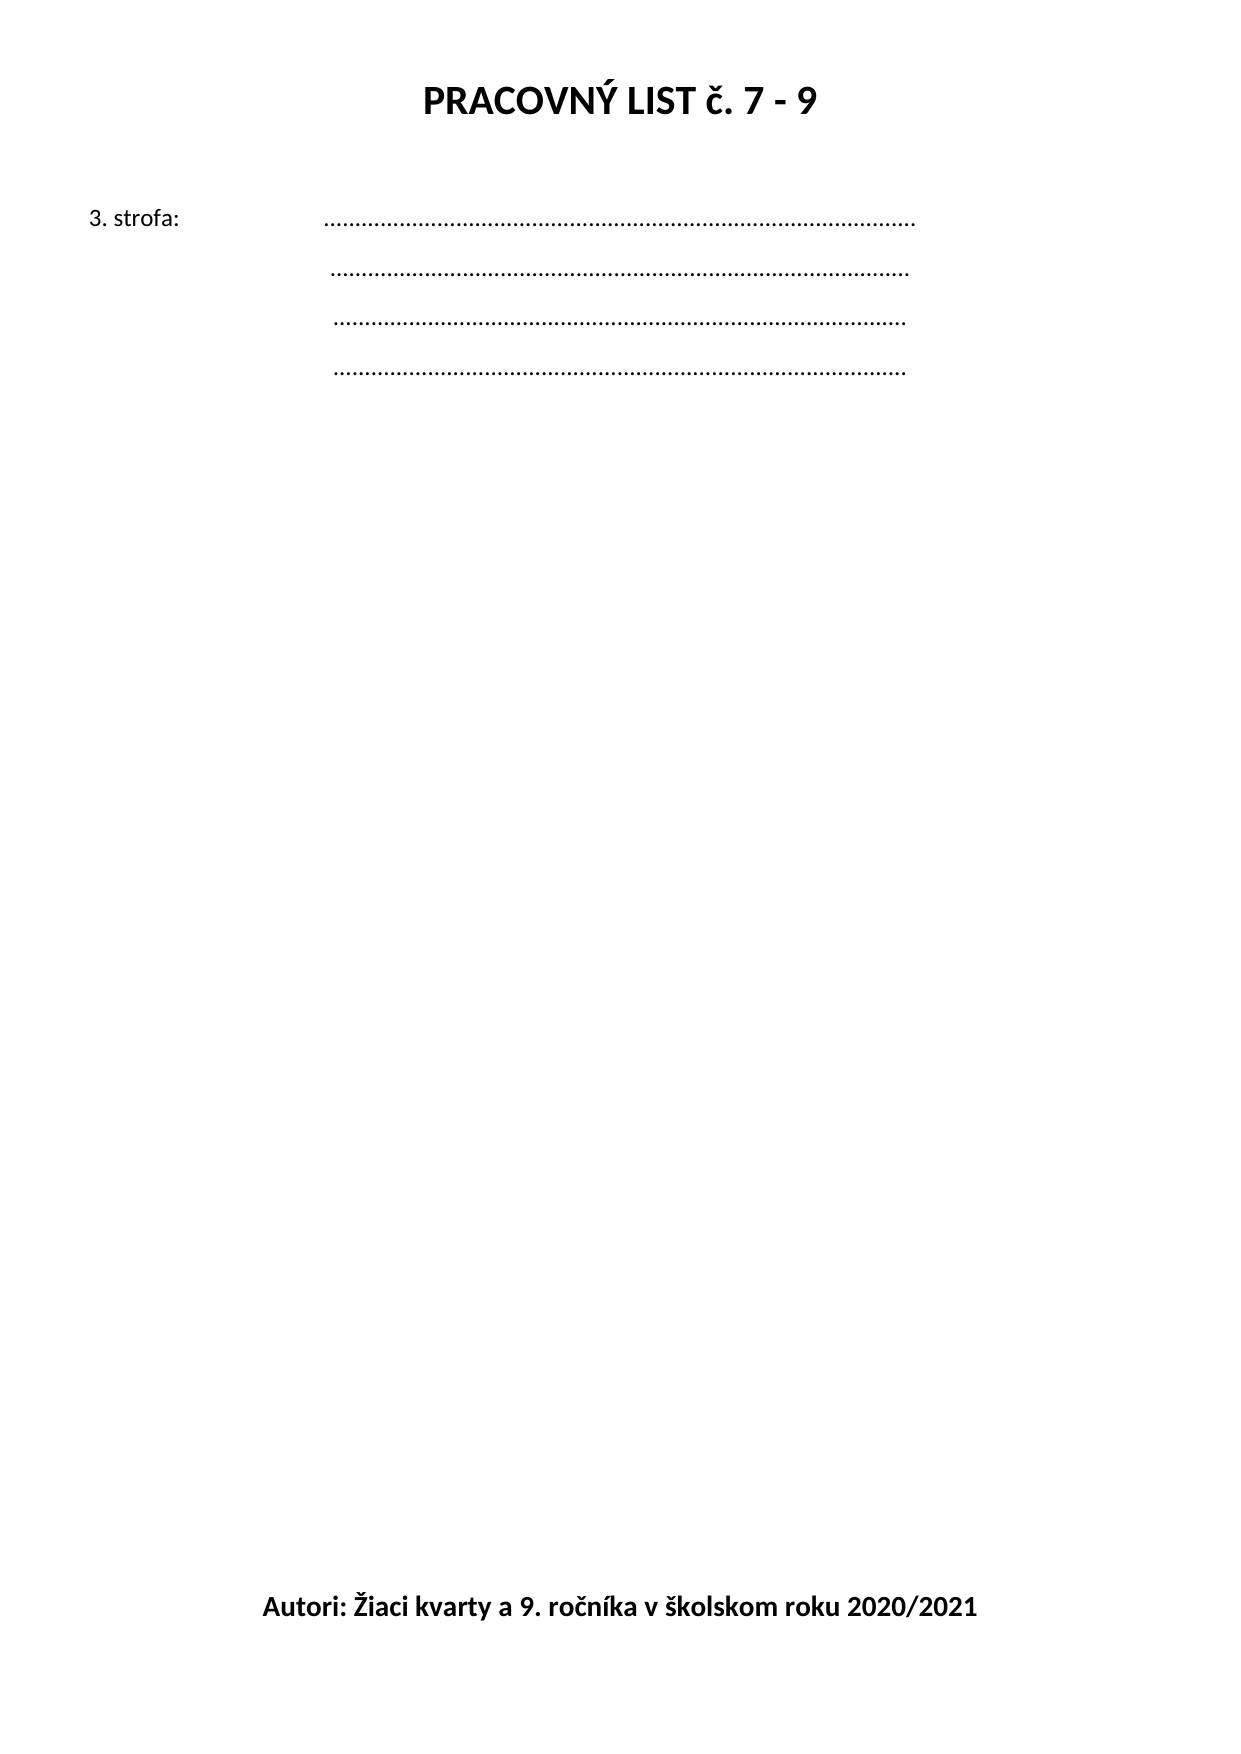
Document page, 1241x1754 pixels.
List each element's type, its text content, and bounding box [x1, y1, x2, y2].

text ........................................................................................... [89, 351, 1152, 382]
text ........................................................................................... [89, 301, 1152, 332]
text 3. strofa: .............................................................................................. [89, 202, 1152, 233]
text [89, 252, 1152, 282]
